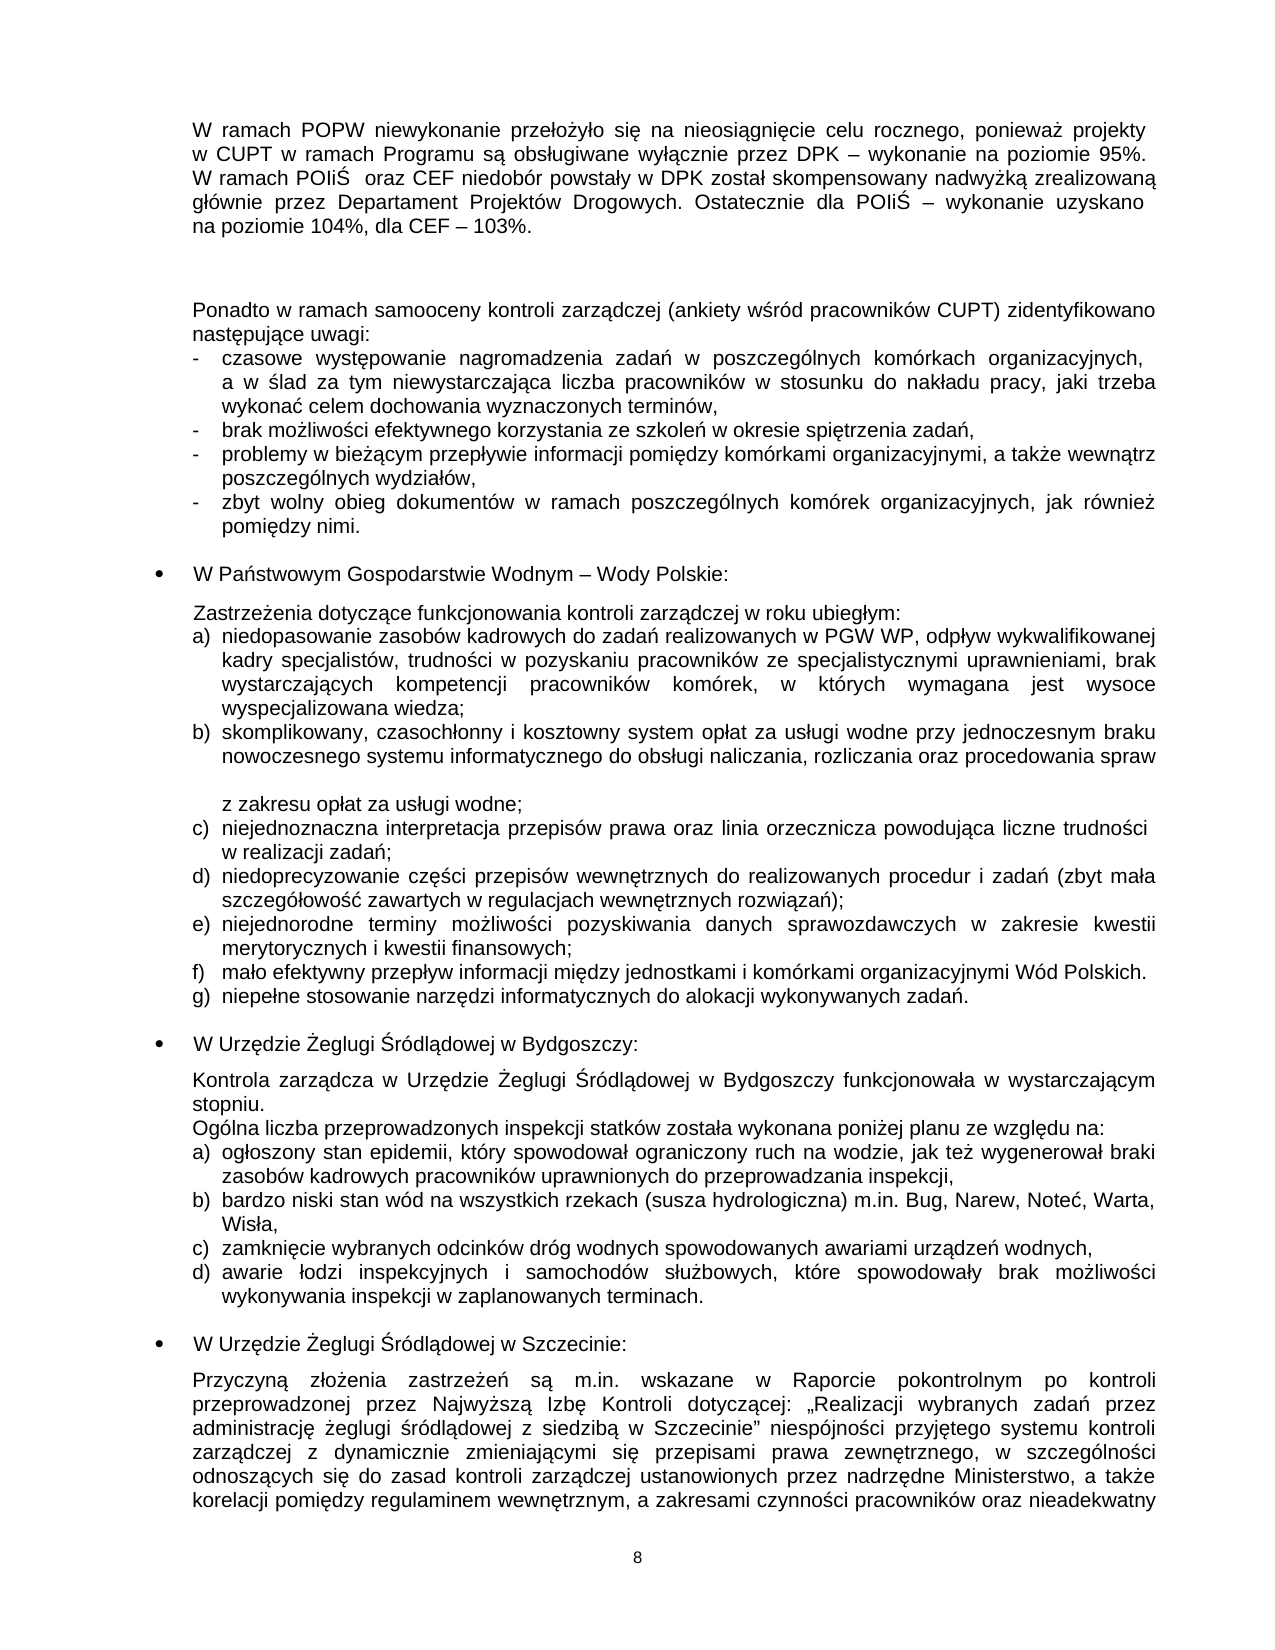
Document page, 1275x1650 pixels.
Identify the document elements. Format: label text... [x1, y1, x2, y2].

text - czasowe występowanie nagromadzenia zadań w poszczególnych komórkach organizacyjnych, a w ślad za tym niewystarczająca liczba pracowników w stosunku do nakładu pracy, jaki trzeba wykonać celem dochowania wyznaczonych terminów, [192, 346, 1157, 418]
list ogłoszony stan epidemii, który spowodował ograniczony ruch na wodzie, jak też wygenerował braki zasobów kadrowych pracowników uprawnionych do przeprowadzania inspekcji, [192, 1140, 1157, 1188]
list awarie łodzi inspekcyjnych i samochodów służbowych, które spowodowały brak możliwości wykonywania inspekcji w zaplanowanych terminach. [192, 1260, 1157, 1308]
list W Urzędzie Żeglugi Śródlądowej w Szczecinie: [156, 1332, 1157, 1356]
text Ogólna liczba przeprowadzonych inspekcji statków została wykonana poniżej planu ze względu na: [192, 1116, 1157, 1140]
list skomplikowany, czasochłonny i kosztowny system opłat za usługi wodne przy jednoczesnym braku nowoczesnego systemu informatycznego do obsługi naliczania, rozliczania oraz procedowania spraw z zakresu opłat za usługi wodne; [192, 720, 1157, 816]
list Zastrzeżenia dotyczące funkcjonowania kontroli zarządczej w roku ubiegłym: [193, 600, 1157, 624]
list niejednoznaczna interpretacja przepisów prawa oraz linia orzecznicza powodująca liczne trudności w realizacji zadań; [192, 816, 1157, 864]
text - zbyt wolny obieg dokumentów w ramach poszczególnych komórek organizacyjnych, jak również pomiędzy nimi. [192, 490, 1157, 538]
text Ponadto w ramach samooceny kontroli zarządczej (ankiety wśród pracowników CUPT) zidentyfikowano następujące uwagi: [192, 298, 1157, 346]
list zamknięcie wybranych odcinków dróg wodnych spowodowanych awariami urządzeń wodnych, [192, 1236, 1157, 1260]
list bardzo niski stan wód na wszystkich rzekach (susza hydrologiczna) m.in. Bug, Narew, Noteć, Warta, Wisła, [192, 1188, 1157, 1236]
text Kontrola zarządcza w Urzędzie Żeglugi Śródlądowej w Bydgoszczy funkcjonowała w wystarczającym stopniu. [192, 1068, 1157, 1116]
list niedoprecyzowanie części przepisów wewnętrznych do realizowanych procedur i zadań (zbyt mała szczegółowość zawartych w regulacjach wewnętrznych rozwiązań); [192, 864, 1157, 912]
text W ramach POPW niewykonanie przełożyło się na nieosiągnięcie celu rocznego, ponieważ projekty w CUPT w ramach Programu są obsługiwane wyłącznie przez DPK – wykonanie na poziomie 95%. W ramach POIiŚ oraz CEF niedobór powstały w DPK został skompensowany nadwyżką zrealizowaną głównie przez Departament Projektów Drogowych. Ostatecznie dla POIiŚ – wykonanie uzyskano na poziomie 104%, dla CEF – 103%. [192, 118, 1157, 238]
list W Państwowym Gospodarstwie Wodnym – Wody Polskie: [156, 562, 1157, 586]
list niedopasowanie zasobów kadrowych do zadań realizowanych w PGW WP, odpływ wykwalifikowanej kadry specjalistów, trudności w pozyskaniu pracowników ze specjalistycznymi uprawnieniami, brak wystarczających kompetencji pracowników komórek, w których wymagana jest wysoce wyspecjalizowana wiedza; [192, 624, 1157, 720]
list niejednorodne terminy możliwości pozyskiwania danych sprawozdawczych w zakresie kwestii merytorycznych i kwestii finansowych; [192, 912, 1157, 960]
list W Urzędzie Żeglugi Śródlądowej w Bydgoszczy: [156, 1032, 1157, 1056]
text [192, 1368, 1157, 1512]
text - problemy w bieżącym przepływie informacji pomiędzy komórkami organizacyjnymi, a także wewnątrz poszczególnych wydziałów, [192, 442, 1157, 490]
text - brak możliwości efektywnego korzystania ze szkoleń w okresie spiętrzenia zadań, [192, 418, 1157, 442]
list mało efektywny przepływ informacji między jednostkami i komórkami organizacyjnymi Wód Polskich. [192, 960, 1157, 984]
list niepełne stosowanie narzędzi informatycznych do alokacji wykonywanych zadań. [192, 984, 1157, 1008]
